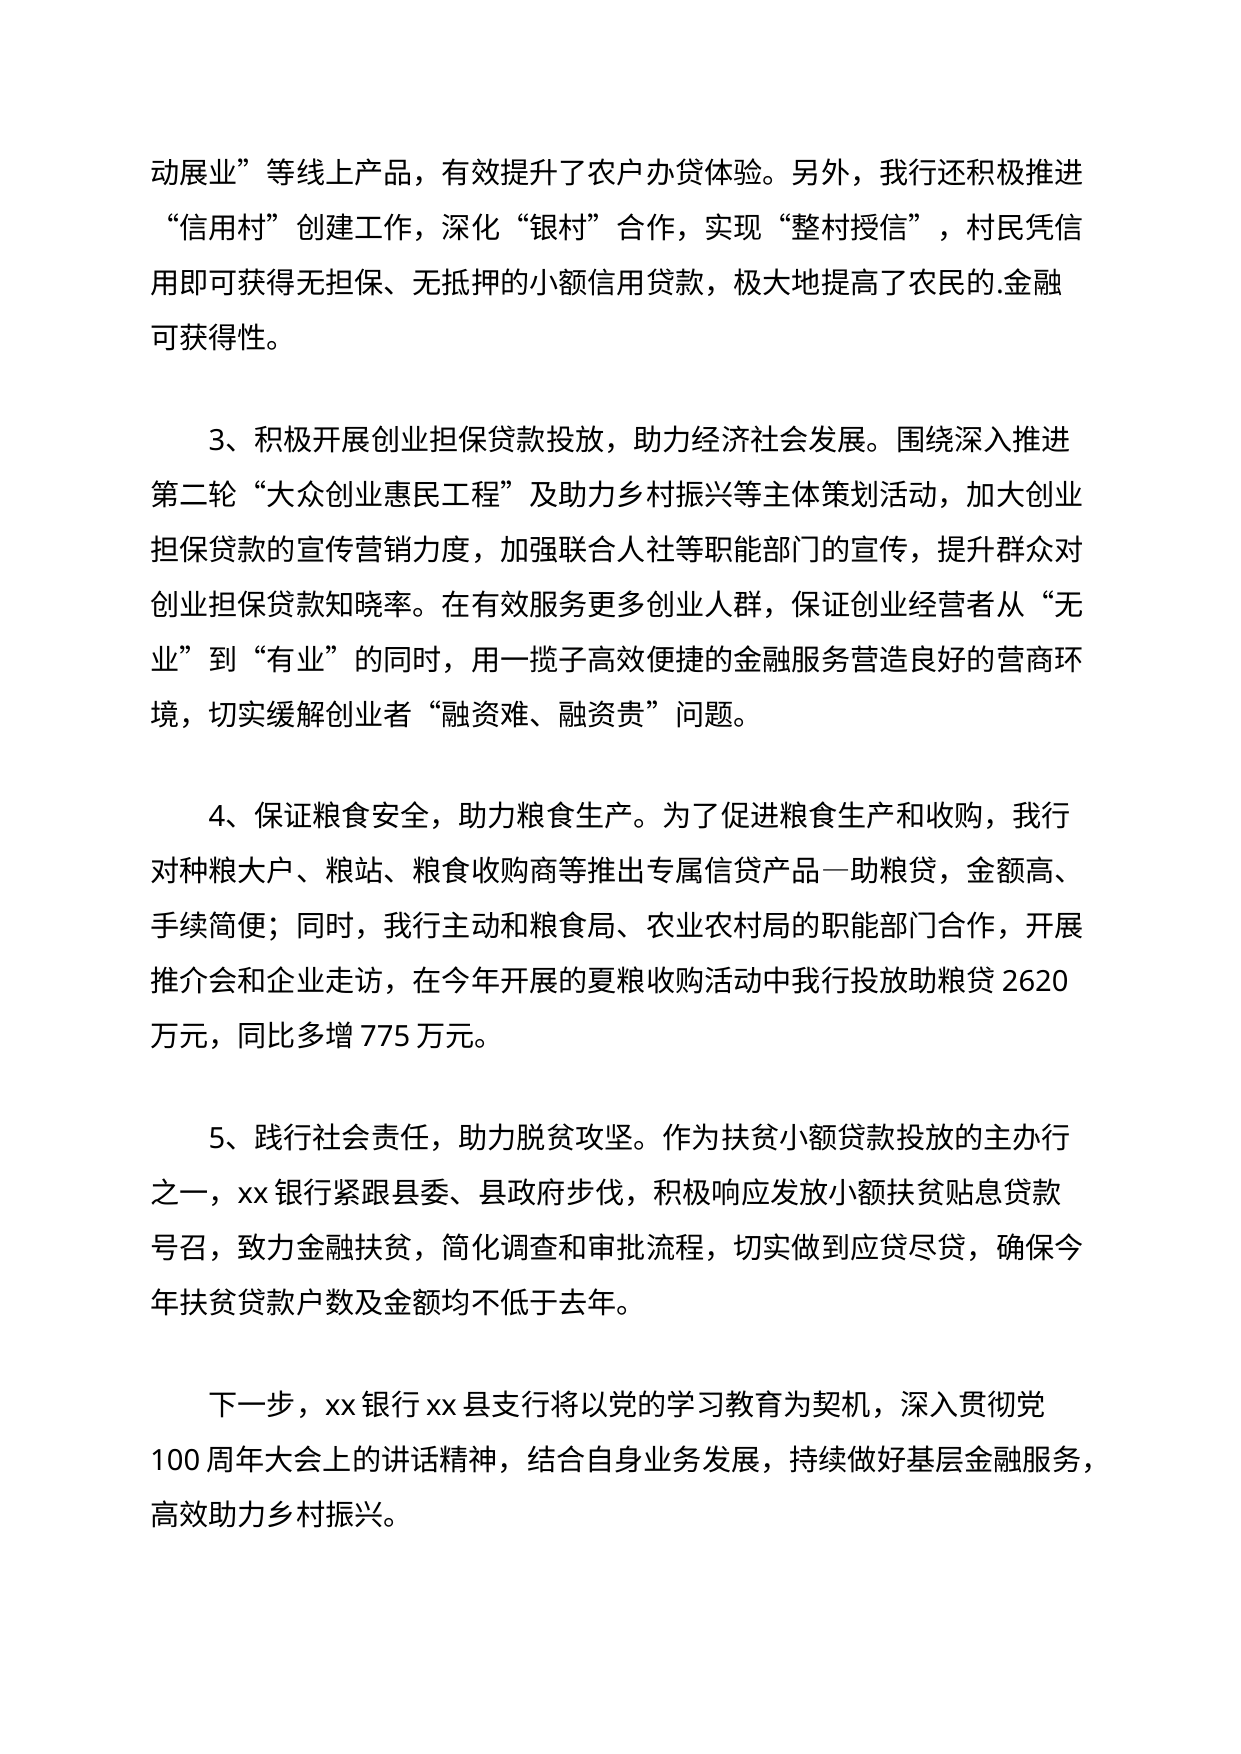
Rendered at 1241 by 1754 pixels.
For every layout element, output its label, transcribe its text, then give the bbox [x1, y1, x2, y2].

text 3、积极开展创业担保贷款投放，助力经济社会发展。围绕深入推进第二轮“大众创业惠民工程”及助力乡村振兴等主体策划活动，加大创业担保贷款的宣传营销力度，加强联合人社等职能部门的宣传，提升群众对创业担保贷款知晓率。在有效服务更多创业人群，保证创业经营者从“无业”到“有业”的同时，用一揽子高效便捷的金融服务营造良好的营商环境，切实缓解创业者“融资难、融资贵”问题。 [150, 417, 1090, 733]
text 5、践行社会责任，助力脱贫攻坚。作为扶贫小额贷款投放的主办行之一，xx银行紧跟县委、县政府步伐，积极响应发放小额扶贫贴息贷款号召，致力金融扶贫，简化调查和审批流程，切实做到应贷尽贷，确保今年扶贫贷款户数及金额均不低于去年。 [150, 1115, 1090, 1322]
text 4、保证粮食安全，助力粮食生产。为了促进粮食生产和收购，我行对种粮大户、粮站、粮食收购商等推出专属信贷产品—助粮贷，金额高、手续简便；同时，我行主动和粮食局、农业农村局的职能部门合作，开展推介会和企业走访，在今年开展的夏粮收购活动中我行投放助粮贷2620万元，同比多增775万元。 [150, 793, 1090, 1055]
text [150, 150, 1090, 357]
text 下一步，xx银行xx县支行将以党的学习教育为契机，深入贯彻党100周年大会上的讲话精神，结合自身业务发展，持续做好基层金融服务，高效助力乡村振兴。 [150, 1381, 1090, 1534]
